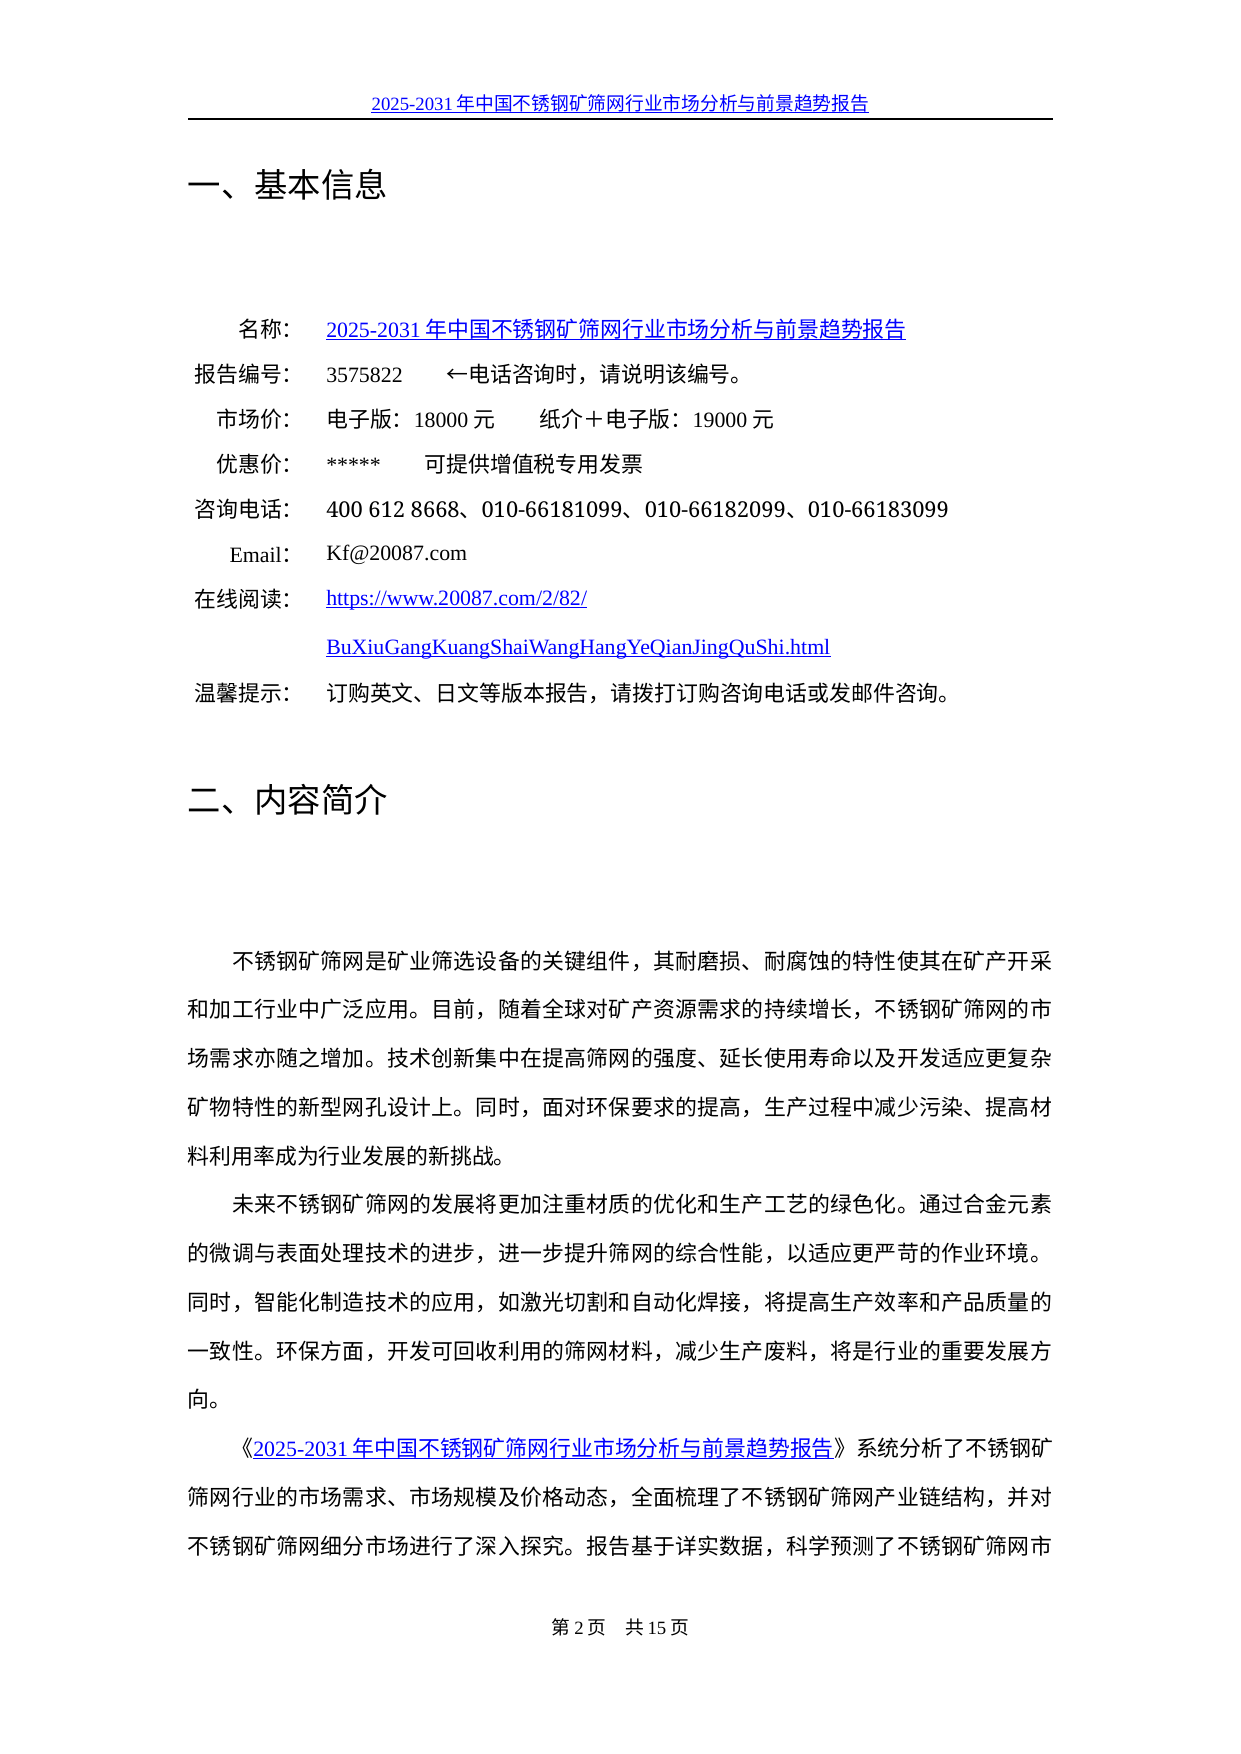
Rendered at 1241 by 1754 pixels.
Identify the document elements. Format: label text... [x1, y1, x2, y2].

title 二、内容简介 [187, 766, 1053, 831]
table_cell 报告编号： [167, 357, 315, 402]
table_header 2025-2031年中国不锈钢矿筛网行业市场分析与前景趋势报告 [315, 312, 1073, 357]
table_header 名称： [167, 312, 315, 357]
table_cell 订购英文、日文等版本报告，请拨打订购咨询电话或发邮件咨询。 [315, 675, 1073, 720]
table_cell 优惠价： [167, 447, 315, 492]
title 一、基本信息 [187, 150, 1053, 215]
table_cell [315, 582, 1073, 675]
table_cell Kf@20087.com [315, 537, 1073, 582]
table_cell 3575822 ←电话咨询时，请说明该编号。 [315, 357, 1073, 402]
table_cell 咨询电话： [167, 492, 315, 537]
table_cell 在线阅读： [167, 582, 315, 675]
table_cell Email： [167, 537, 315, 582]
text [187, 943, 1053, 1561]
table_cell ***** 可提供增值税专用发票 [315, 447, 1073, 492]
table_cell 电子版：18000 元 纸介＋电子版：19000 元 [315, 402, 1073, 447]
table_cell 400 612 8668、010-66181099、010-66182099、010-66183099 [315, 492, 1073, 537]
table_cell 温馨提示： [167, 675, 315, 720]
table_cell 市场价： [167, 402, 315, 447]
